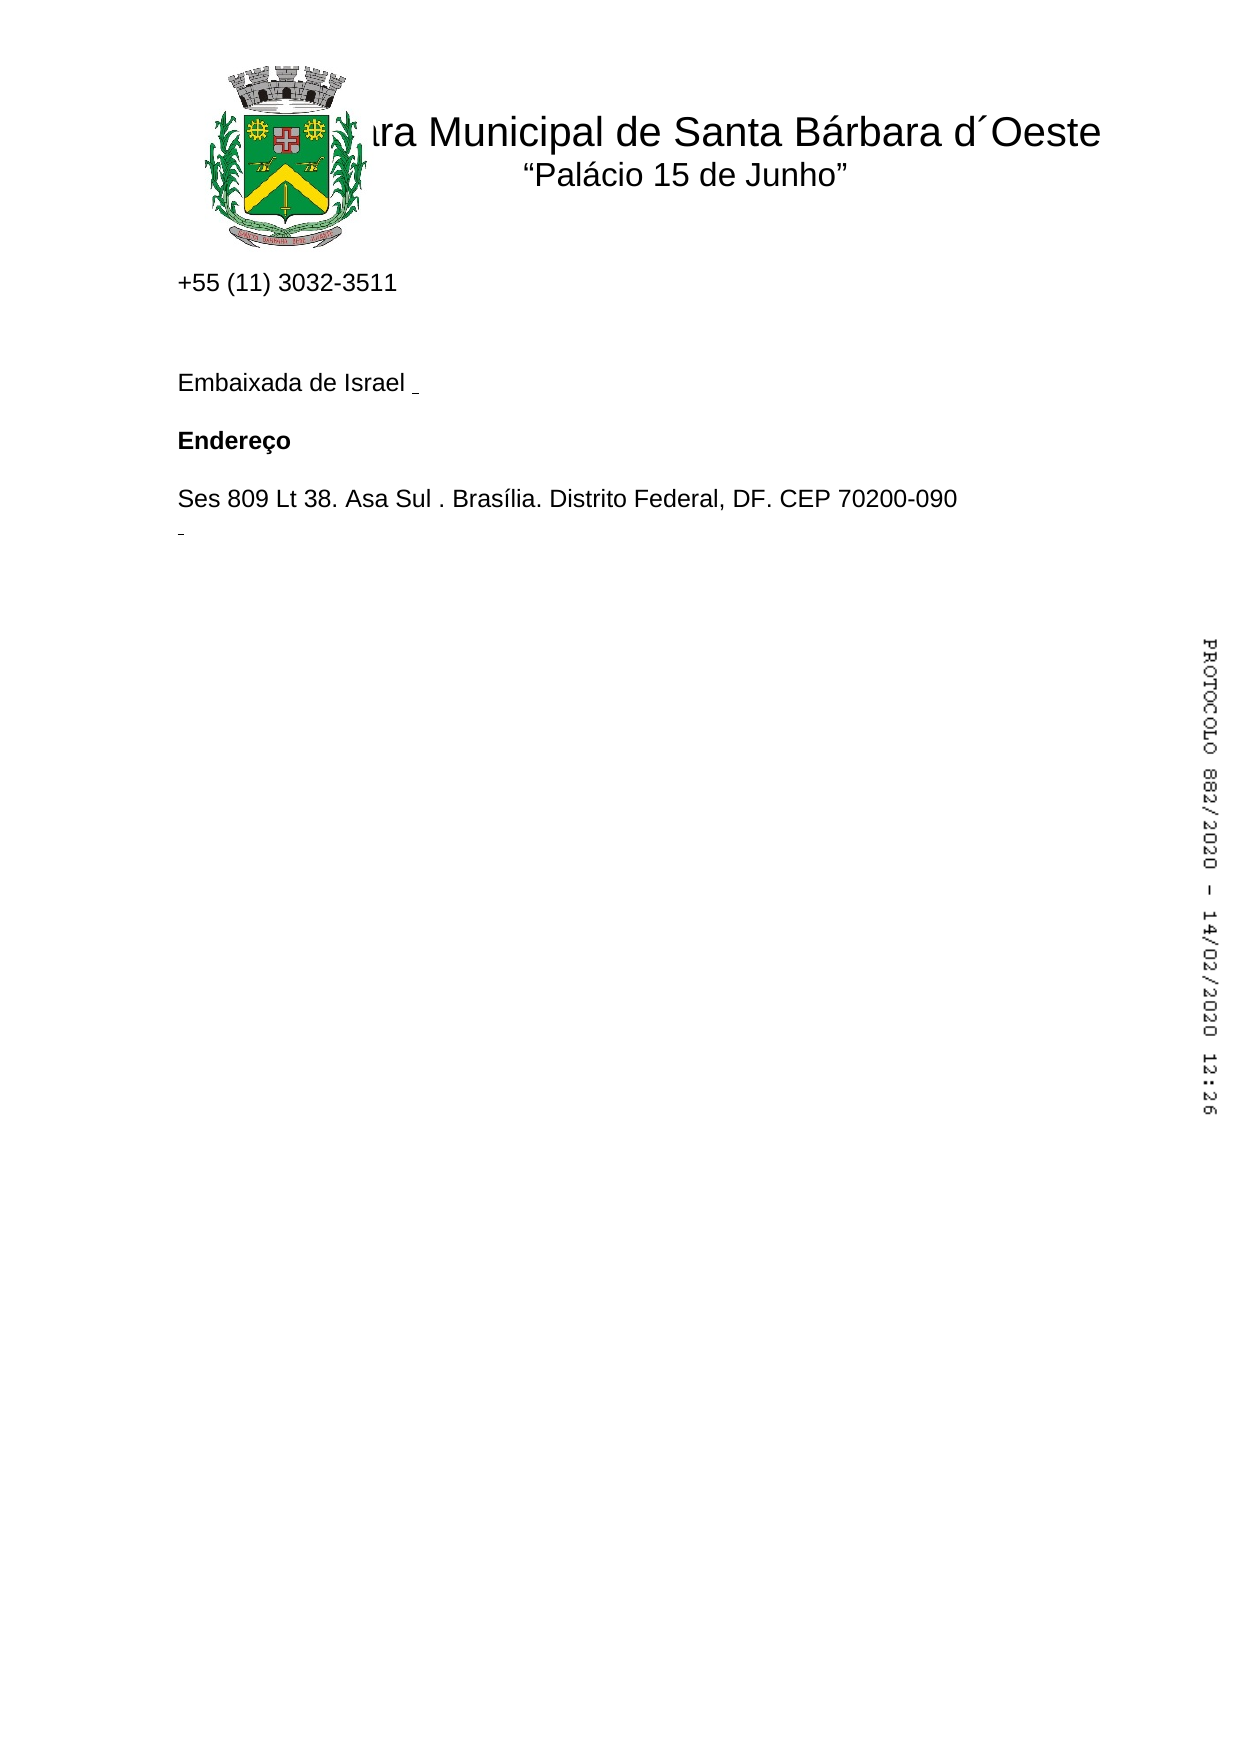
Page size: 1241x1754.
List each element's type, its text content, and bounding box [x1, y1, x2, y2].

text +55 (11) 3032-3511 [177, 266, 1063, 297]
text Embaixada de Israel [177, 350, 1063, 397]
picture [1177, 635, 1241, 1119]
text Ses 809 Lt 38. Asa Sul . Brasília. Distrito Federal, DF. CEP 70200-090 [177, 484, 1063, 513]
text Endereço [177, 426, 1063, 455]
picture [204, 66, 374, 255]
